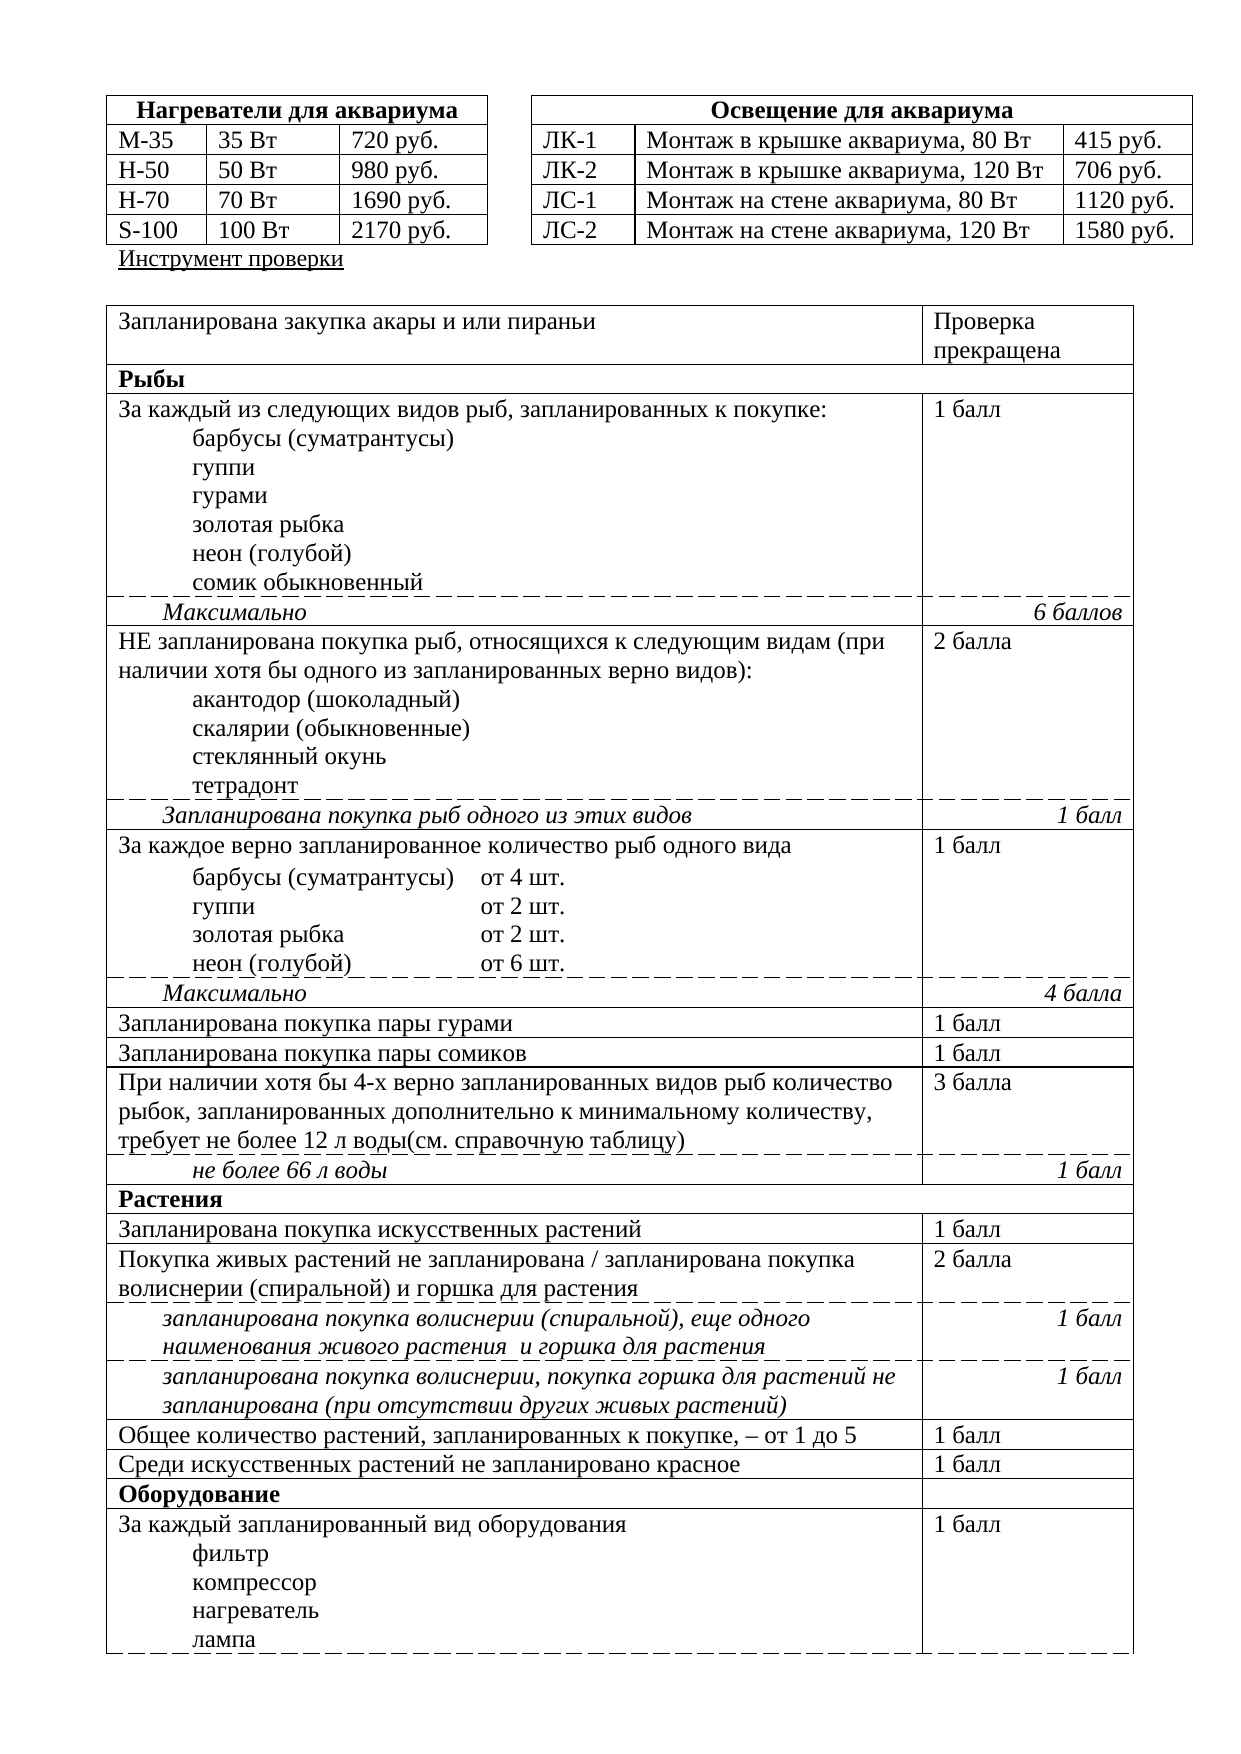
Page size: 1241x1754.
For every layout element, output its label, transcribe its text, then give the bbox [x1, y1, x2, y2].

table_header Проверка прекращена [923, 306, 1133, 363]
table_cell ЛС-2 [532, 215, 634, 243]
table_cell Среди искусственных растений не запланировано красное [107, 1450, 922, 1478]
table_cell от 4 шт. от 2 шт. от 2 шт. от 6 шт. [469, 862, 922, 977]
table_cell За каждый запланированный вид оборудования фильтр компрессор нагреватель лампа [107, 1509, 922, 1653]
table_cell Н-50 [107, 155, 206, 184]
table_cell 1 балл [923, 1420, 1133, 1448]
table_cell Оборудование [107, 1479, 922, 1508]
table_cell 4 балла [923, 977, 1133, 1007]
table_cell 100 Вт [207, 215, 339, 243]
table_cell ЛК-1 [532, 125, 634, 154]
table_cell 2 балла [923, 626, 1133, 799]
table_cell Максимально [107, 596, 922, 625]
table_cell За каждое верно запланированное количество рыб одного вида [107, 830, 922, 862]
table_cell 706 руб. [1064, 155, 1192, 184]
table_cell 35 Вт [207, 125, 339, 154]
table_header Освещение для аквариума [532, 96, 1192, 124]
table_header Запланирована закупка акары и или пираньи [107, 306, 922, 363]
table_cell При наличии хотя бы 4-х верно запланированных видов рыб количество рыбок, запланированных дополнительно к минимальному количеству, требует не более 12 л воды(см. справочную таблицу) [107, 1068, 922, 1154]
table_cell 1 балл [923, 1038, 1133, 1066]
table_cell 1 балл [923, 1302, 1133, 1360]
table_cell 1580 руб. [1064, 215, 1192, 243]
table_cell [923, 862, 1133, 977]
table_cell 2 балла [923, 1244, 1133, 1302]
table_cell Монтаж в крышке аквариума, 120 Вт [636, 155, 1063, 184]
text Инструмент проверки [118, 244, 1122, 272]
table_cell Запланирована покупка рыб одного из этих видов [107, 799, 922, 829]
table_cell [923, 1479, 1133, 1508]
table_cell 720 руб. [340, 125, 487, 154]
table_cell ЛС-1 [532, 185, 634, 214]
table_cell запланирована покупка волиснерии (спиральной), еще одного наименования живого растения и горшка для растения [107, 1302, 922, 1360]
table_cell Максимально [107, 977, 922, 1007]
table_cell 2170 руб. [340, 215, 487, 243]
table_cell 50 Вт [207, 155, 339, 184]
table_cell 1 балл [923, 1360, 1133, 1419]
table_cell 980 руб. [340, 155, 487, 184]
table_cell 1 балл [923, 1214, 1133, 1243]
table_cell НЕ запланирована покупка рыб, относящихся к следующим видам (при наличии хотя бы одного из запланированных верно видов): акантодор (шоколадный) скалярии (обыкновенные) стеклянный окунь тетрадонт [107, 626, 922, 799]
table_cell 1120 руб. [1064, 185, 1192, 214]
table_cell Монтаж на стене аквариума, 80 Вт [636, 185, 1063, 214]
table_cell 1 балл [923, 830, 1133, 862]
table_cell не более 66 л воды [107, 1154, 922, 1183]
table_cell 1690 руб. [340, 185, 487, 214]
table_cell S-100 [107, 215, 206, 243]
table_cell Монтаж в крышке аквариума, 80 Вт [636, 125, 1063, 154]
table_cell Рыбы [107, 365, 1133, 393]
table_cell Запланирована покупка пары сомиков [107, 1038, 922, 1066]
table_cell За каждый из следующих видов рыб, запланированных к покупке: барбусы (суматрантусы) гуппи гурами золотая рыбка неон (голубой) сомик обыкновенный [107, 394, 922, 596]
table_cell Запланирована покупка пары гурами [107, 1008, 922, 1037]
table_cell 415 руб. [1064, 125, 1192, 154]
table_cell ЛК-2 [532, 155, 634, 184]
table_cell Покупка живых растений не запланирована / запланирована покупка волиснерии (спиральной) и горшка для растения [107, 1244, 922, 1302]
table_cell 1 балл [923, 1154, 1133, 1183]
table_cell 1 балл [923, 1509, 1133, 1653]
table_cell 1 балл [923, 799, 1133, 829]
table_cell М-35 [107, 125, 206, 154]
table_cell Общее количество растений, запланированных к покупке, – от 1 до 5 [107, 1420, 922, 1448]
table_cell 3 балла [923, 1068, 1133, 1154]
table_cell Монтаж на стене аквариума, 120 Вт [636, 215, 1063, 243]
table_cell 70 Вт [207, 185, 339, 214]
table_cell Н-70 [107, 185, 206, 214]
table_cell запланирована покупка волиснерии, покупка горшка для растений не запланирована (при отсутствии других живых растений) [107, 1360, 922, 1419]
table_cell Растения [107, 1185, 1133, 1213]
table_header [488, 95, 531, 243]
table_cell 1 балл [923, 394, 1133, 596]
table_cell барбусы (суматрантусы) гуппи золотая рыбка неон (голубой) [107, 862, 469, 977]
table_header Нагреватели для аквариума [107, 96, 487, 124]
table_cell 1 балл [923, 1008, 1133, 1037]
table_cell 1 балл [923, 1450, 1133, 1478]
table_cell Запланирована покупка искусственных растений [107, 1214, 922, 1243]
table_cell 6 баллов [923, 596, 1133, 625]
